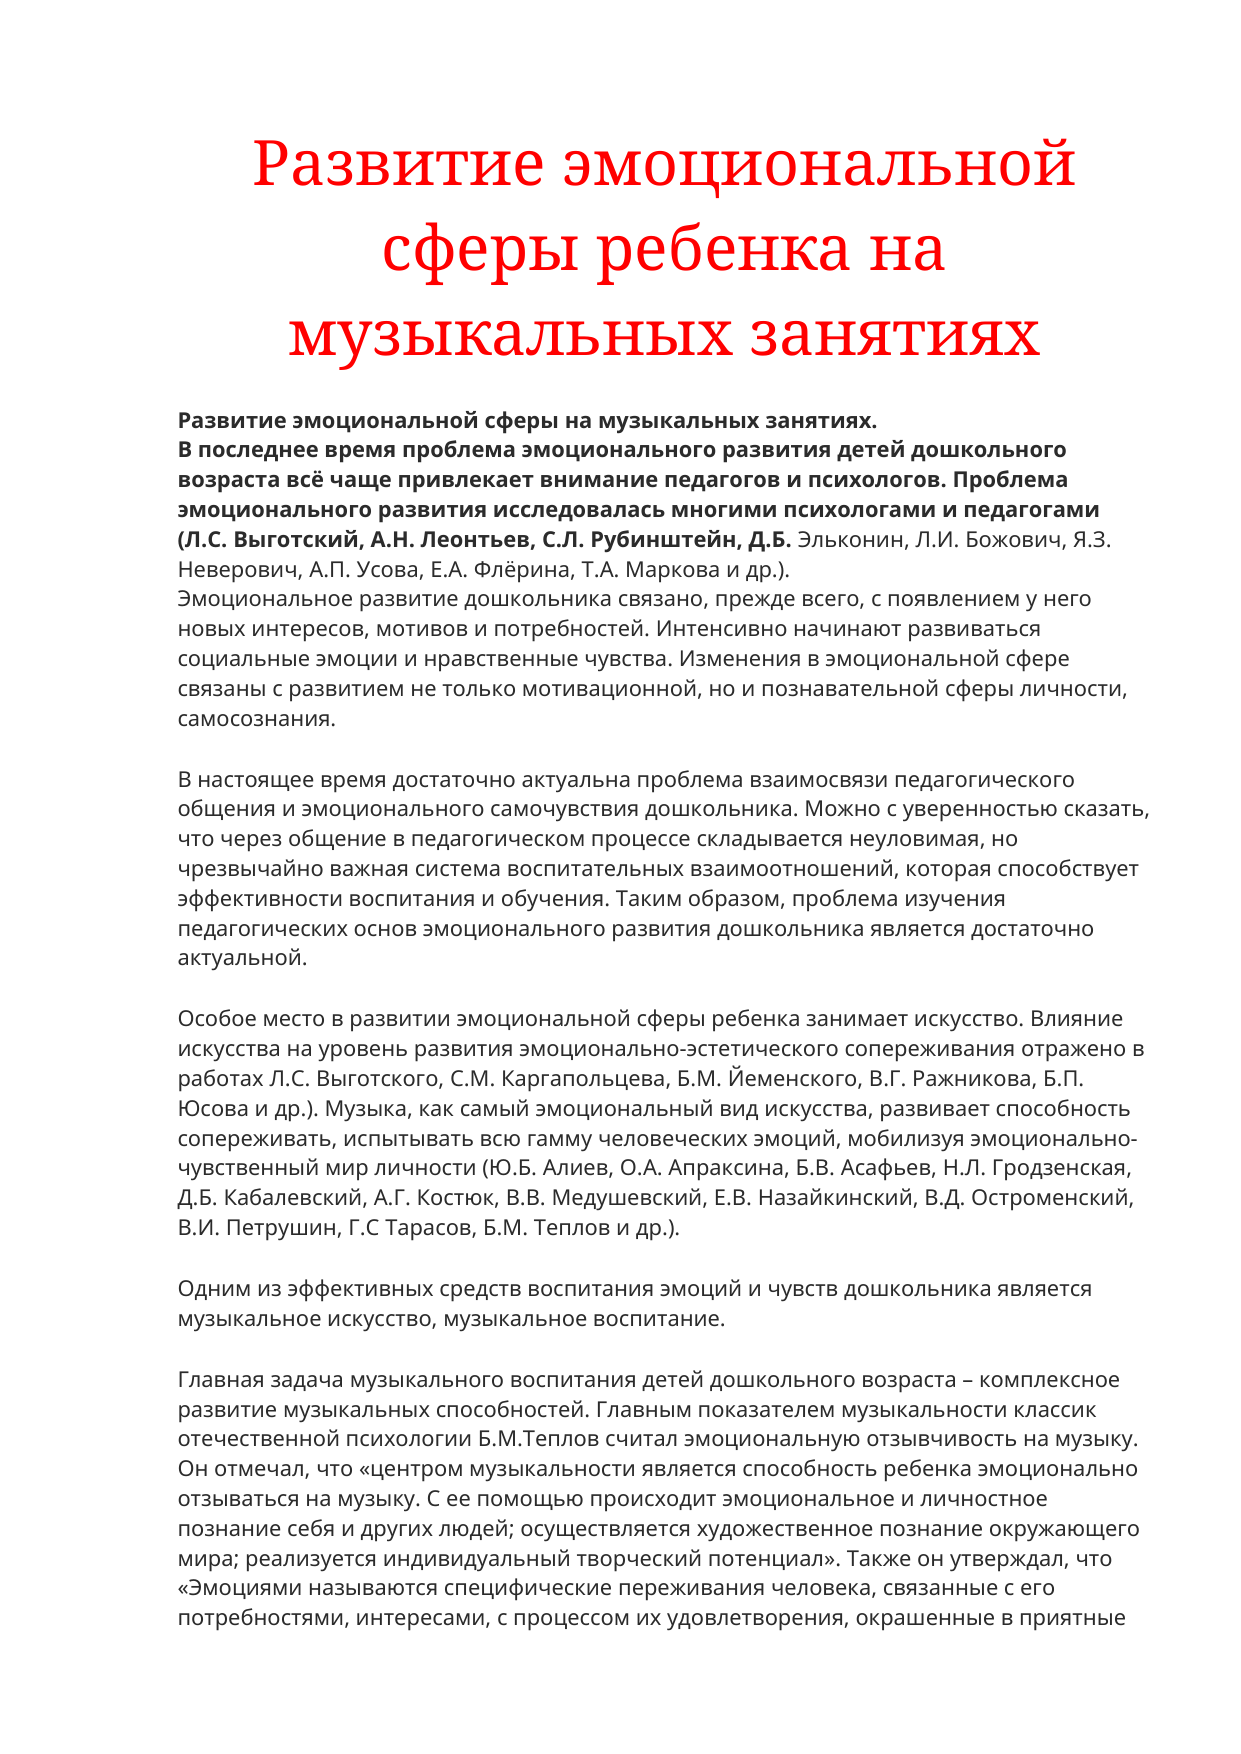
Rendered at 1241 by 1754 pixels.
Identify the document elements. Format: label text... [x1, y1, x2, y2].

text В последнее время проблема эмоционального развития детей дошкольного возраста всё чаще привлекает внимание педагогов и психологов. Проблема эмоционального развития исследовалась многими психологами и педагогами (Л.С. Выготский, А.Н. Леонтьев, С.Л. Рубинштейн, Д.Б. Эльконин, Л.И. Божович, Я.З. Неверович, А.П. Усова, Е.А. Флёрина, Т.А. Маркова и др.). [177, 434, 1152, 583]
text Эмоциональное развитие дошкольника связано, прежде всего, с появлением у него новых интересов, мотивов и потребностей. Интенсивно начинают развиваться социальные эмоции и нравственные чувства. Изменения в эмоциональной сфере связаны с развитием не только мотивационной, но и познавательной сферы личности, самосознания. [177, 583, 1152, 732]
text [177, 1364, 1152, 1632]
text Одним из эффективных средств воспитания эмоций и чувств дошкольника является музыкальное искусство, музыкальное воспитание. [177, 1273, 1152, 1333]
text Развитие эмоциональной сферы ребенка на музыкальных занятиях [177, 118, 1152, 373]
text Особое место в развитии эмоциональной сферы ребенка занимает искусство. Влияние искусства на уровень развития эмоционально-эстетического сопереживания отражено в работах Л.С. Выготского, С.М. Каргапольцева, Б.М. Йеменского, В.Г. Ражникова, Б.П. Юсова и др.). Музыка, как самый эмоциональный вид искусства, развивает способность сопереживать, испытывать всю гамму человеческих эмоций, мобилизуя эмоционально-чувственный мир личности (Ю.Б. Алиев, О.А. Апраксина, Б.В. Асафьев, Н.Л. Гродзенская, Д.Б. Кабалевский, А.Г. Костюк, В.В. Медушевский, Е.В. Назайкинский, В.Д. Остроменский, В.И. Петрушин, Г.С Тарасов, Б.М. Теплов и др.). [177, 1003, 1152, 1242]
text Развитие эмоциональной сферы на музыкальных занятиях. [177, 405, 1152, 434]
text В настоящее время достаточно актуальна проблема взаимосвязи педагогического общения и эмоционального самочувствия дошкольника. Можно с уверенностью сказать, что через общение в педагогическом процессе складывается неуловимая, но чрезвычайно важная система воспитательных взаимоотношений, которая способствует эффективности воспитания и обучения. Таким образом, проблема изучения педагогических основ эмоционального развития дошкольника является достаточно актуальной. [177, 764, 1152, 972]
